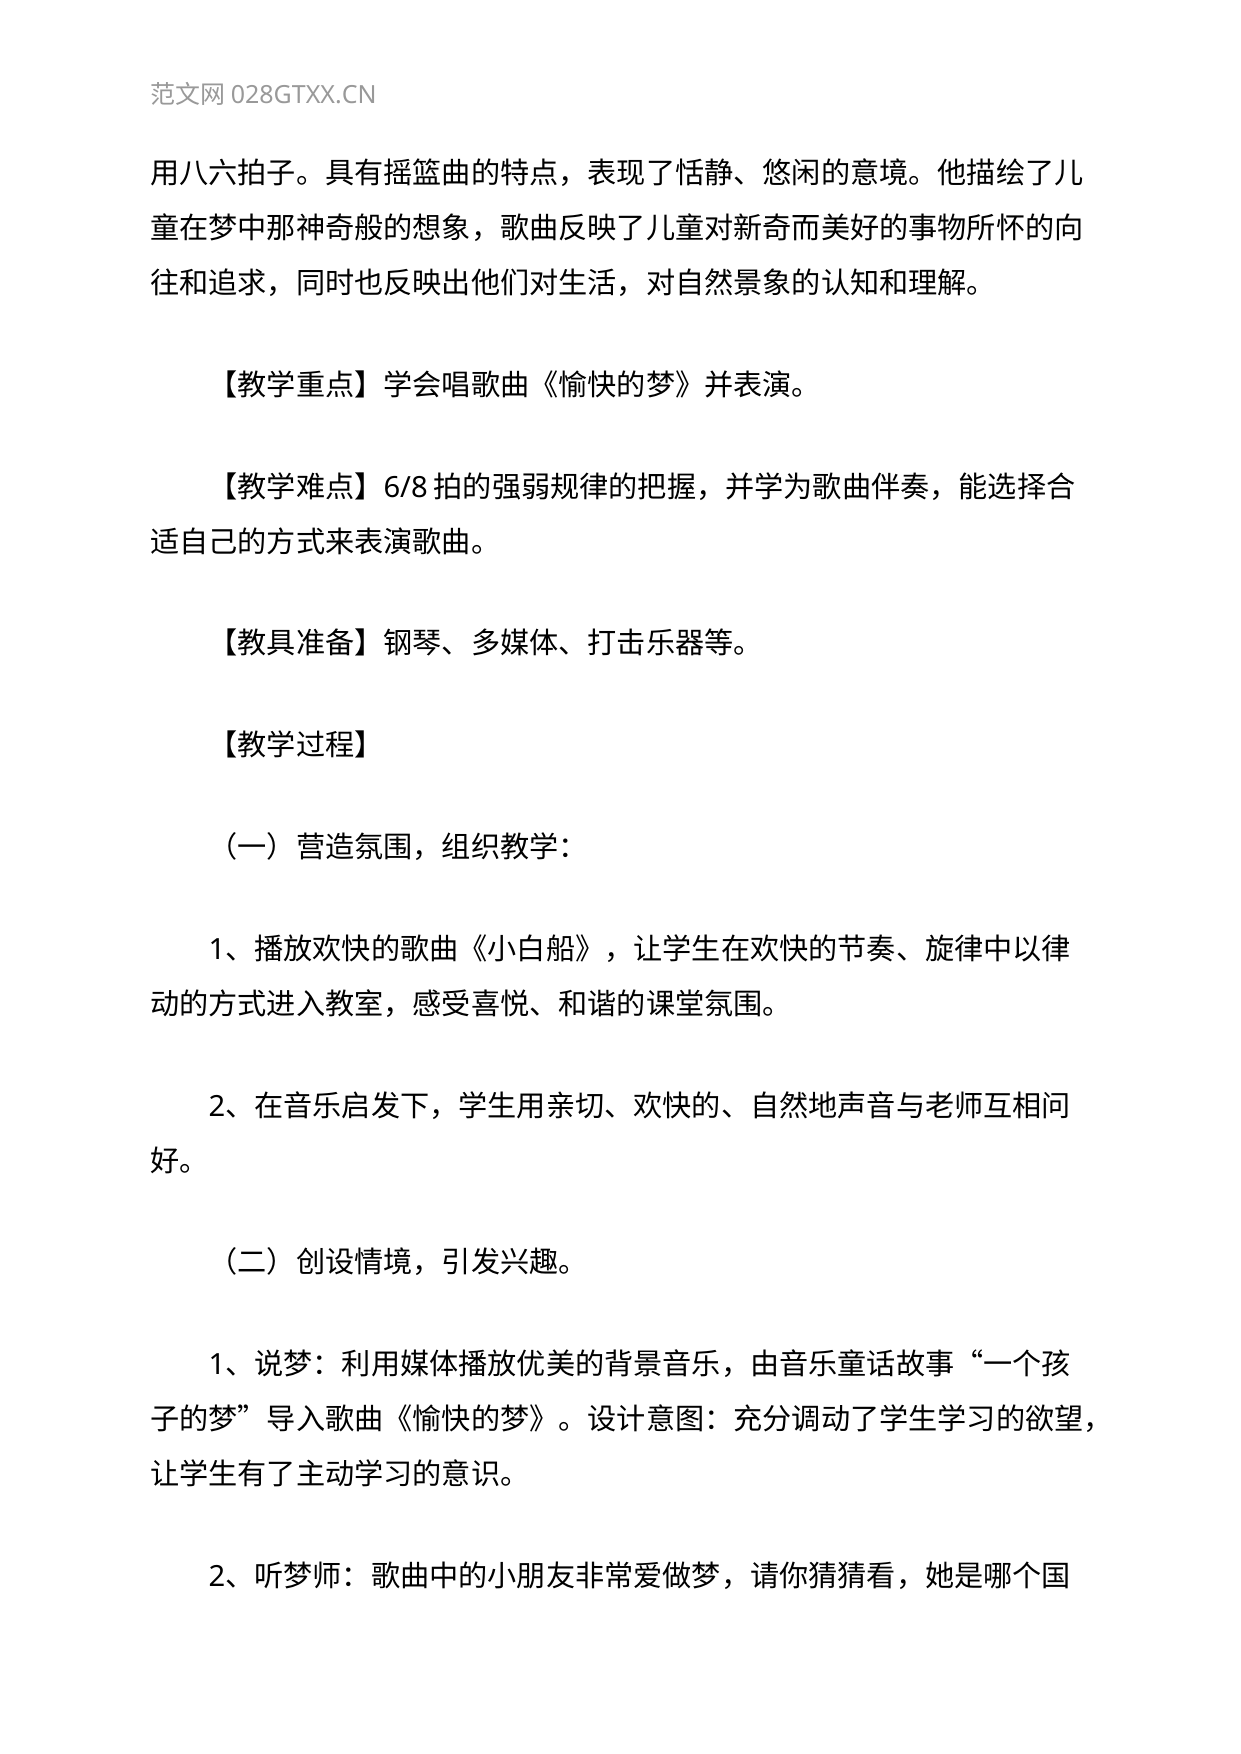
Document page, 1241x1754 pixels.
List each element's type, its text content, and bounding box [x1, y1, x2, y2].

text （二）创设情境，引发兴趣。 [150, 1239, 1090, 1281]
text 2、在音乐启发下，学生用亲切、欢快的、自然地声音与老师互相问好。 [150, 1082, 1090, 1179]
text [150, 1552, 1090, 1595]
text 【教学难点】6/8拍的强弱规律的把握，并学为歌曲伴奏，能选择合适自己的方式来表演歌曲。 [150, 463, 1090, 561]
text 1、播放欢快的歌曲《小白船》，让学生在欢快的节奏、旋律中以律动的方式进入教室，感受喜悦、和谐的课堂氛围。 [150, 925, 1090, 1023]
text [150, 150, 1090, 302]
text 【教学过程】 [150, 722, 1090, 764]
text 【教具准备】钢琴、多媒体、打击乐器等。 [150, 620, 1090, 662]
text 1、说梦：利用媒体播放优美的背景音乐，由音乐童话故事“一个孩子的梦”导入歌曲《愉快的梦》。设计意图：充分调动了学生学习的欲望，让学生有了主动学习的意识。 [150, 1341, 1090, 1493]
text （一）营造氛围，组织教学： [150, 824, 1090, 866]
text 【教学重点】学会唱歌曲《愉快的梦》并表演。 [150, 362, 1090, 404]
